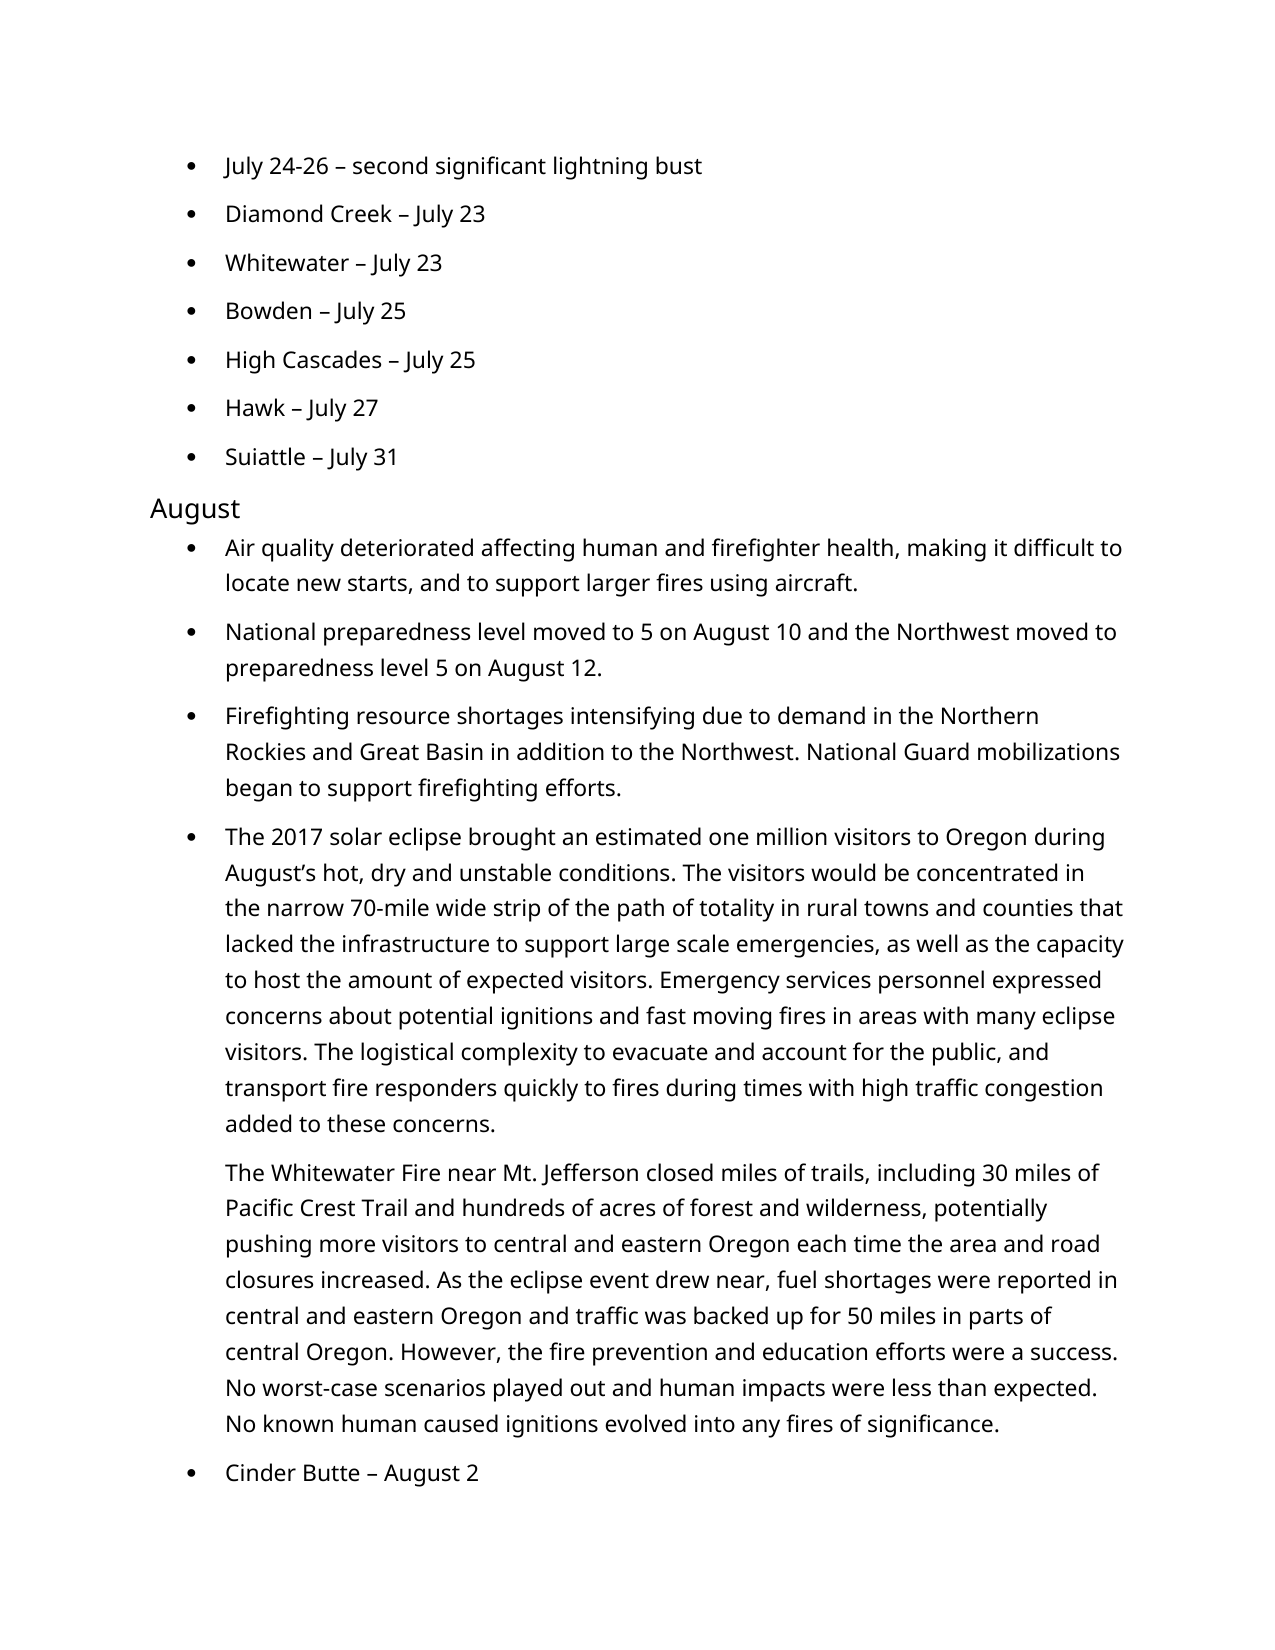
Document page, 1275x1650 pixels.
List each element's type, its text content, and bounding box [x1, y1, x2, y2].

list The 2017 solar eclipse brought an estimated one million visitors to Oregon during August’s hot, dry and unstable conditions. The visitors would be concentrated in the narrow 70-mile wide strip of the path of totality in rural towns and counties that lacked the infrastructure to support large scale emergencies, as well as the capacity to host the amount of expected visitors. Emergency services personnel expressed concerns about potential ignitions and fast moving fires in areas with many eclipse visitors. The logistical complexity to evacuate and account for the public, and transport fire responders quickly to fires during times with high traffic congestion added to these concerns. [187, 821, 1125, 1139]
list Bowden – July 25 [187, 295, 1125, 327]
list Firefighting resource shortages intensifying due to demand in the Northern Rockies and Great Basin in addition to the Northwest. National Guard mobilizations began to support firefighting efforts. [187, 700, 1125, 803]
list Air quality deteriorated affecting human and firefighter health, making it difficult to locate new starts, and to support larger fires using aircraft. [187, 531, 1125, 599]
text The Whitewater Fire near Mt. Jefferson closed miles of trails, including 30 miles of Pacific Crest Trail and hundreds of acres of forest and wilderness, potentially pushing more visitors to central and eastern Oregon each time the area and road closures increased. As the eclipse event drew near, fuel shortages were reported in central and eastern Oregon and traffic was backed up for 50 miles in parts of central Oregon. However, the fire prevention and education efforts were a success. No worst-case scenarios played out and human impacts were less than expected. No known human caused ignitions evolved into any fires of significance. [225, 1156, 1125, 1439]
list Hawk – July 27 [187, 392, 1125, 423]
subtitle August [150, 489, 1125, 526]
list Diamond Creek – July 23 [187, 198, 1125, 230]
list Cinder Butte – August 2 [187, 1456, 1125, 1488]
list National preparedness level moved to 5 on August 10 and the Northwest moved to preparedness level 5 on August 12. [187, 616, 1125, 683]
list Suiattle – July 31 [187, 441, 1125, 472]
list Whitewater – July 23 [187, 247, 1125, 278]
list High Cascades – July 25 [187, 344, 1125, 375]
list July 24-26 – second significant lightning bust [187, 150, 1125, 181]
